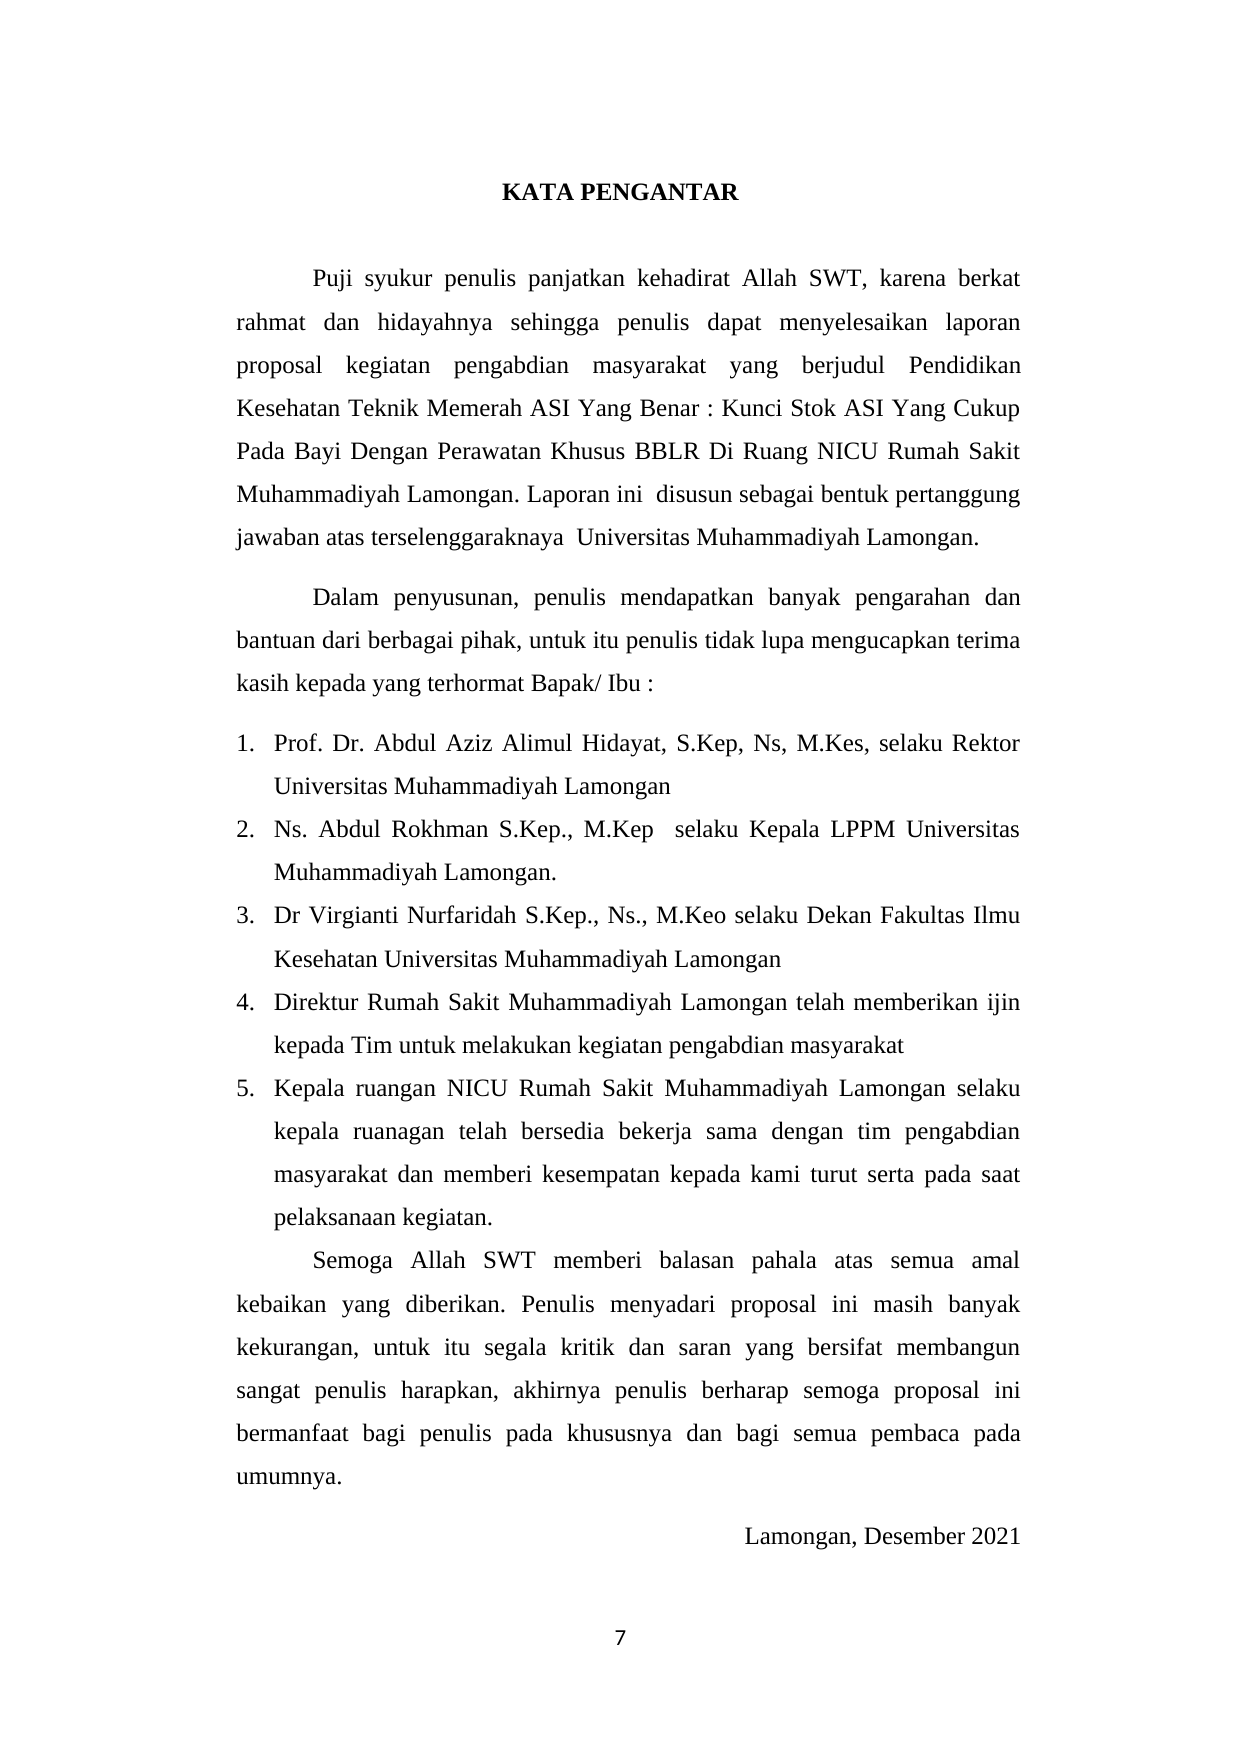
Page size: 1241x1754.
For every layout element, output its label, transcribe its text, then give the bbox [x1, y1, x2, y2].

text KATA PENGANTAR [177, 177, 1063, 206]
text Semoga Allah SWT memberi balasan pahala atas semua amal kebaikan yang diberikan. Penulis menyadari proposal ini masih banyak kekurangan, untuk itu segala kritik dan saran yang bersifat membangun sangat penulis harapkan, akhirnya penulis berharap semoga proposal ini bermanfaat bagi penulis pada khususnya dan bagi semua pembaca pada umumnya. [236, 1246, 1021, 1490]
text Lamongan, Desember 2021 [236, 1521, 1021, 1550]
list Ns. Abdul Rokhman S.Kep., M.Kep selaku Kepala LPPM Universitas Muhammadiyah Lamongan. [236, 814, 1021, 886]
list Kepala ruangan NICU Rumah Sakit Muhammadiyah Lamongan selaku kepala ruanagan telah bersedia bekerja sama dengan tim pengabdian masyarakat dan memberi kesempatan kepada kami turut serta pada saat pelaksanaan kegiatan. [236, 1073, 1021, 1231]
text Puji syukur penulis panjatkan kehadirat Allah SWT, karena berkat rahmat dan hidayahnya sehingga penulis dapat menyelesaikan laporan proposal kegiatan pengabdian masyarakat yang berjudul Pendidikan Kesehatan Teknik Memerah ASI Yang Benar : Kunci Stok ASI Yang Cukup Pada Bayi Dengan Perawatan Khusus BBLR Di Ruang NICU Rumah Sakit Muhammadiyah Lamongan. Laporan ini disusun sebagai bentuk pertanggung jawaban atas terselenggaraknaya Universitas Muhammadiyah Lamongan. [236, 263, 1021, 551]
list Dr Virgianti Nurfaridah S.Kep., Ns., M.Keo selaku Dekan Fakultas Ilmu Kesehatan Universitas Muhammadiyah Lamongan [236, 901, 1021, 972]
text Dalam penyusunan, penulis mendapatkan banyak pengarahan dan bantuan dari berbagai pihak, untuk itu penulis tidak lupa mengucapkan terima kasih kepada yang terhormat Bapak/ Ibu : [236, 582, 1021, 697]
list Prof. Dr. Abdul Aziz Alimul Hidayat, S.Kep, Ns, M.Kes, selaku Rektor Universitas Muhammadiyah Lamongan [236, 728, 1021, 800]
list Direktur Rumah Sakit Muhammadiyah Lamongan telah memberikan ijin kepada Tim untuk melakukan kegiatan pengabdian masyarakat [236, 987, 1021, 1059]
